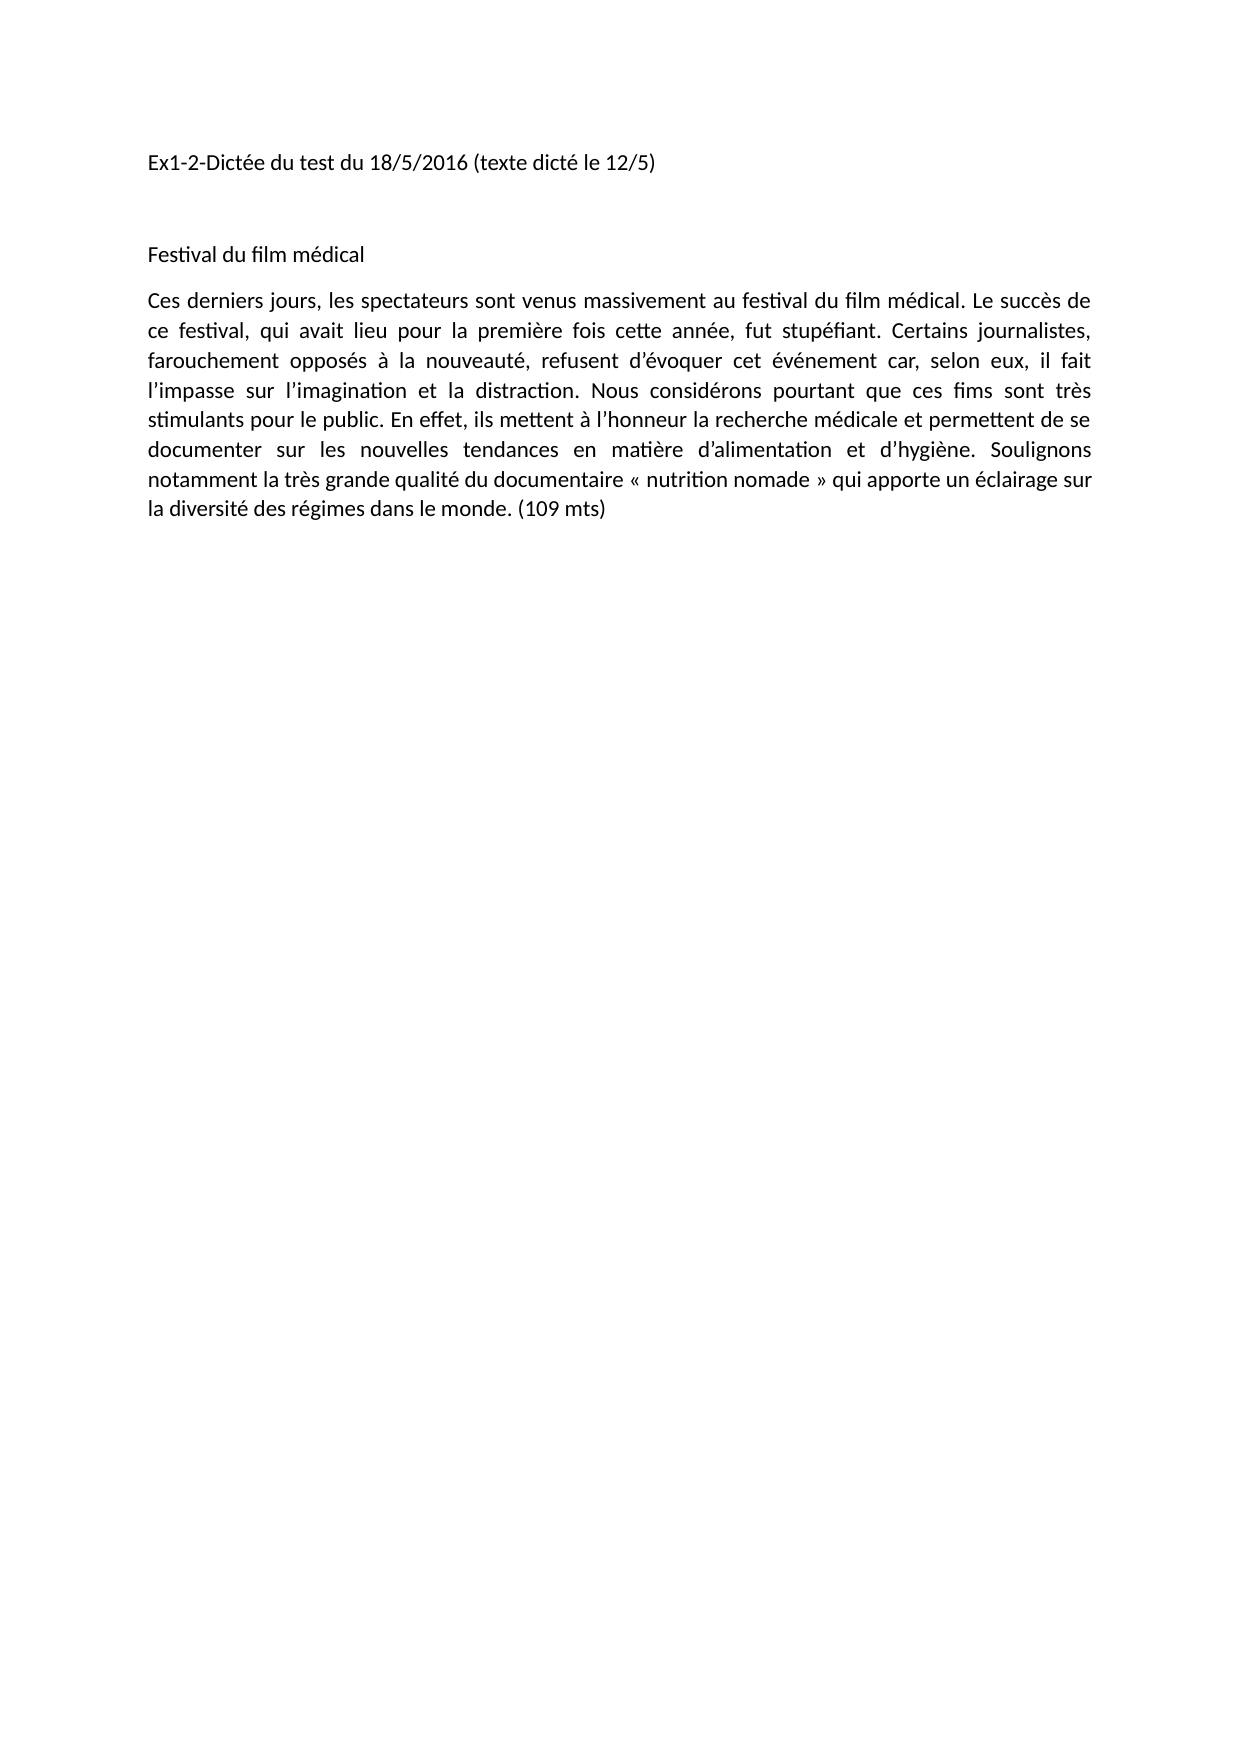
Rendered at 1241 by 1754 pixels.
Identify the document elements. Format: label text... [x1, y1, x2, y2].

text Festival du film médical [148, 240, 1093, 268]
text Ex1-2-Dictée du test du 18/5/2016 (texte dicté le 12/5) [148, 148, 1093, 176]
text Ces derniers jours, les spectateurs sont venus massivement au festival du film médical. Le succès de ce festival, qui avait lieu pour la première fois cette année, fut stupéfiant. Certains journalistes, farouchement opposés à la nouveauté, refusent d’évoquer cet événement car, selon eux, il fait l’impasse sur l’imagination et la distraction. Nous considérons pourtant que ces fims sont très stimulants pour le public. En effet, ils mettent à l’honneur la recherche médicale et permettent de se documenter sur les nouvelles tendances en matière d’alimentation et d’hygiène. Soulignons notamment la très grande qualité du documentaire « nutrition nomade » qui apporte un éclairage sur la diversité des régimes dans le monde. (109 mts) [148, 287, 1093, 522]
